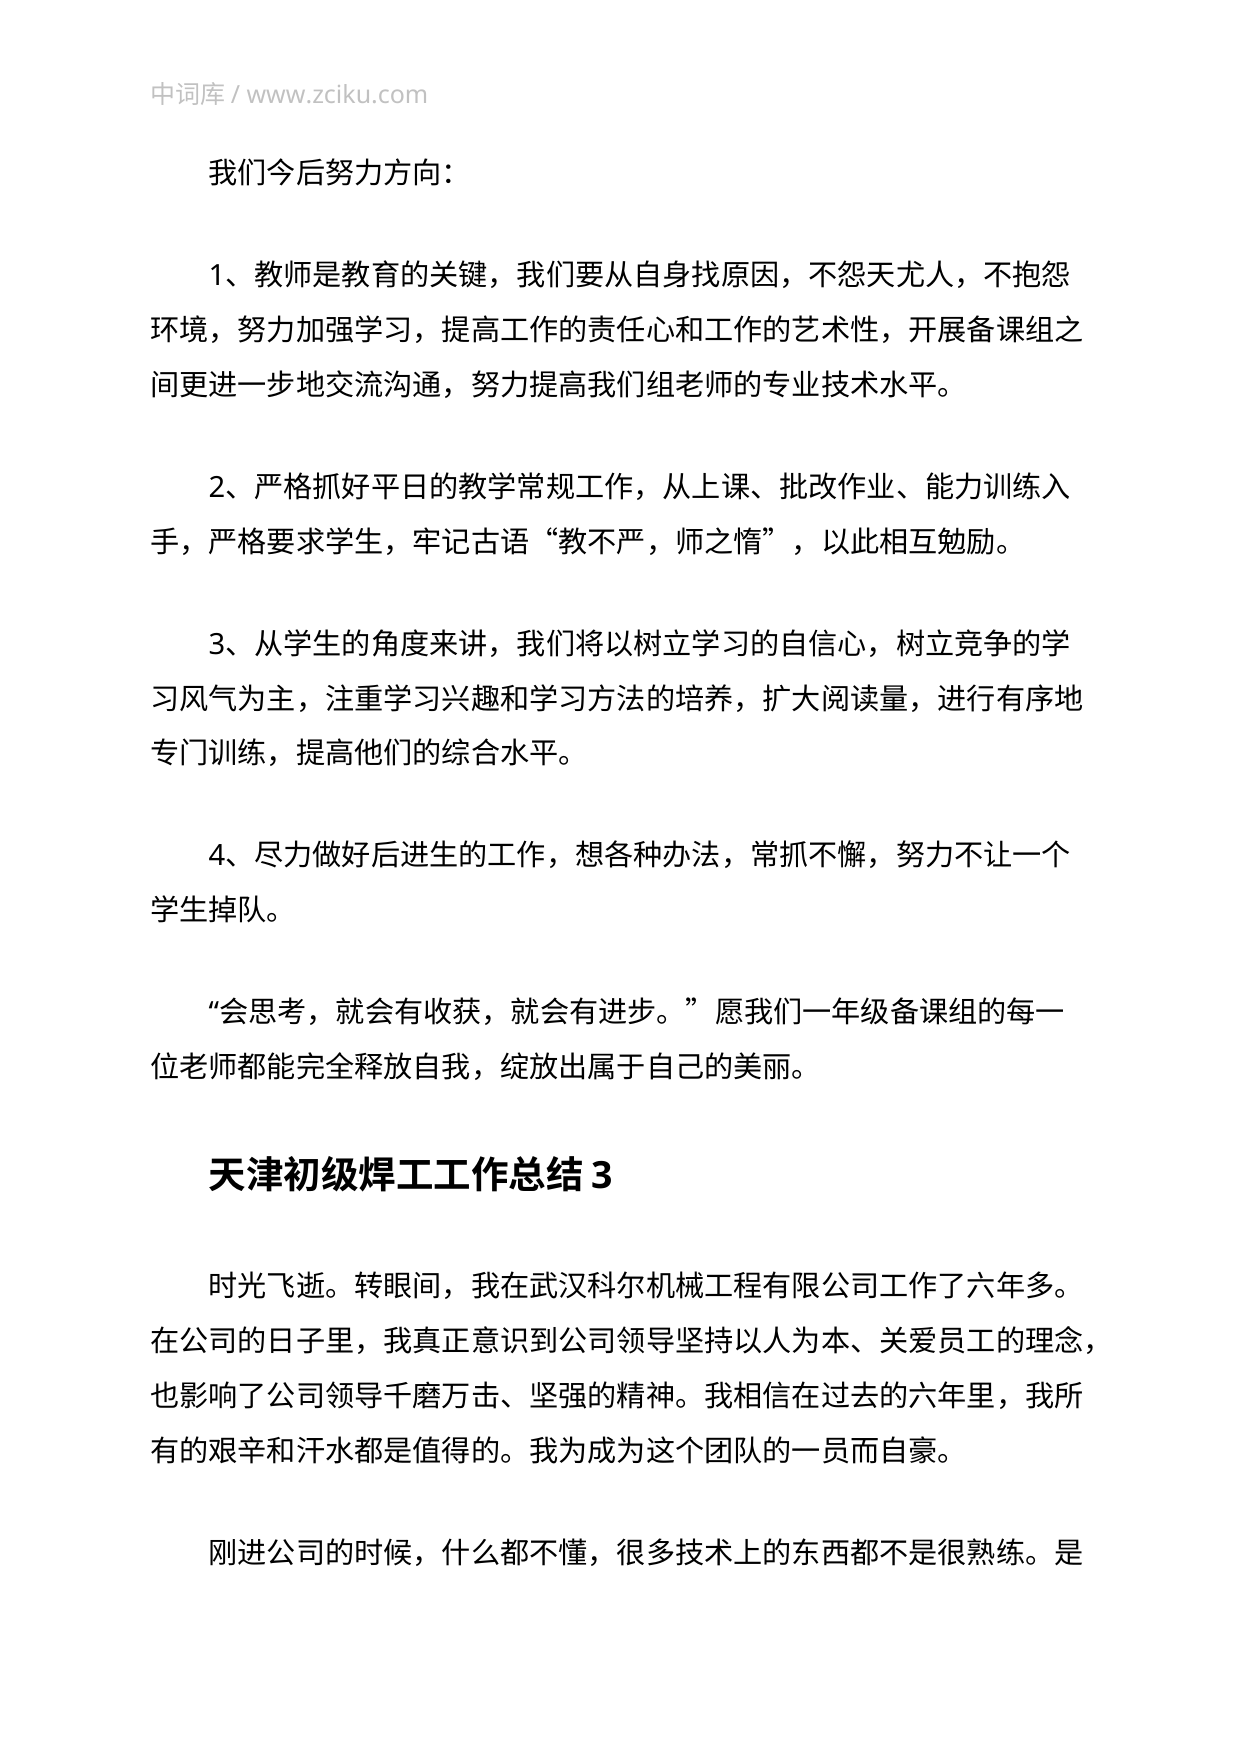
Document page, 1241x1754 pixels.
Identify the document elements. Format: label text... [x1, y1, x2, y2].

text 3、从学生的角度来讲，我们将以树立学习的自信心，树立竞争的学习风气为主，注重学习兴趣和学习方法的培养，扩大阅读量，进行有序地专门训练，提高他们的综合水平。 [150, 620, 1090, 772]
text “会思考，就会有收获，就会有进步。”愿我们一年级备课组的每一位老师都能完全释放自我，绽放出属于自己的美丽。 [150, 989, 1090, 1086]
text 2、严格抓好平日的教学常规工作，从上课、批改作业、能力训练入手，严格要求学生，牢记古语“教不严，师之惰”，以此相互勉励。 [150, 463, 1090, 561]
text 1、教师是教育的关键，我们要从自身找原因，不怨天尤人，不抱怨环境，努力加强学习，提高工作的责任心和工作的艺术性，开展备课组之间更进一步地交流沟通，努力提高我们组老师的专业技术水平。 [150, 252, 1090, 404]
text 4、尽力做好后进生的工作，想各种办法，常抓不懈，努力不让一个学生掉队。 [150, 832, 1090, 929]
text 我们今后努力方向： [150, 150, 1090, 192]
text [150, 1529, 1090, 1572]
text 时光飞逝。转眼间，我在武汉科尔机械工程有限公司工作了六年多。在公司的日子里，我真正意识到公司领导坚持以人为本、关爱员工的理念，也影响了公司领导千磨万击、坚强的精神。我相信在过去的六年里，我所有的艰辛和汗水都是值得的。我为成为这个团队的一员而自豪。 [150, 1263, 1090, 1470]
text 天津初级焊工工作总结3 [150, 1145, 1090, 1200]
